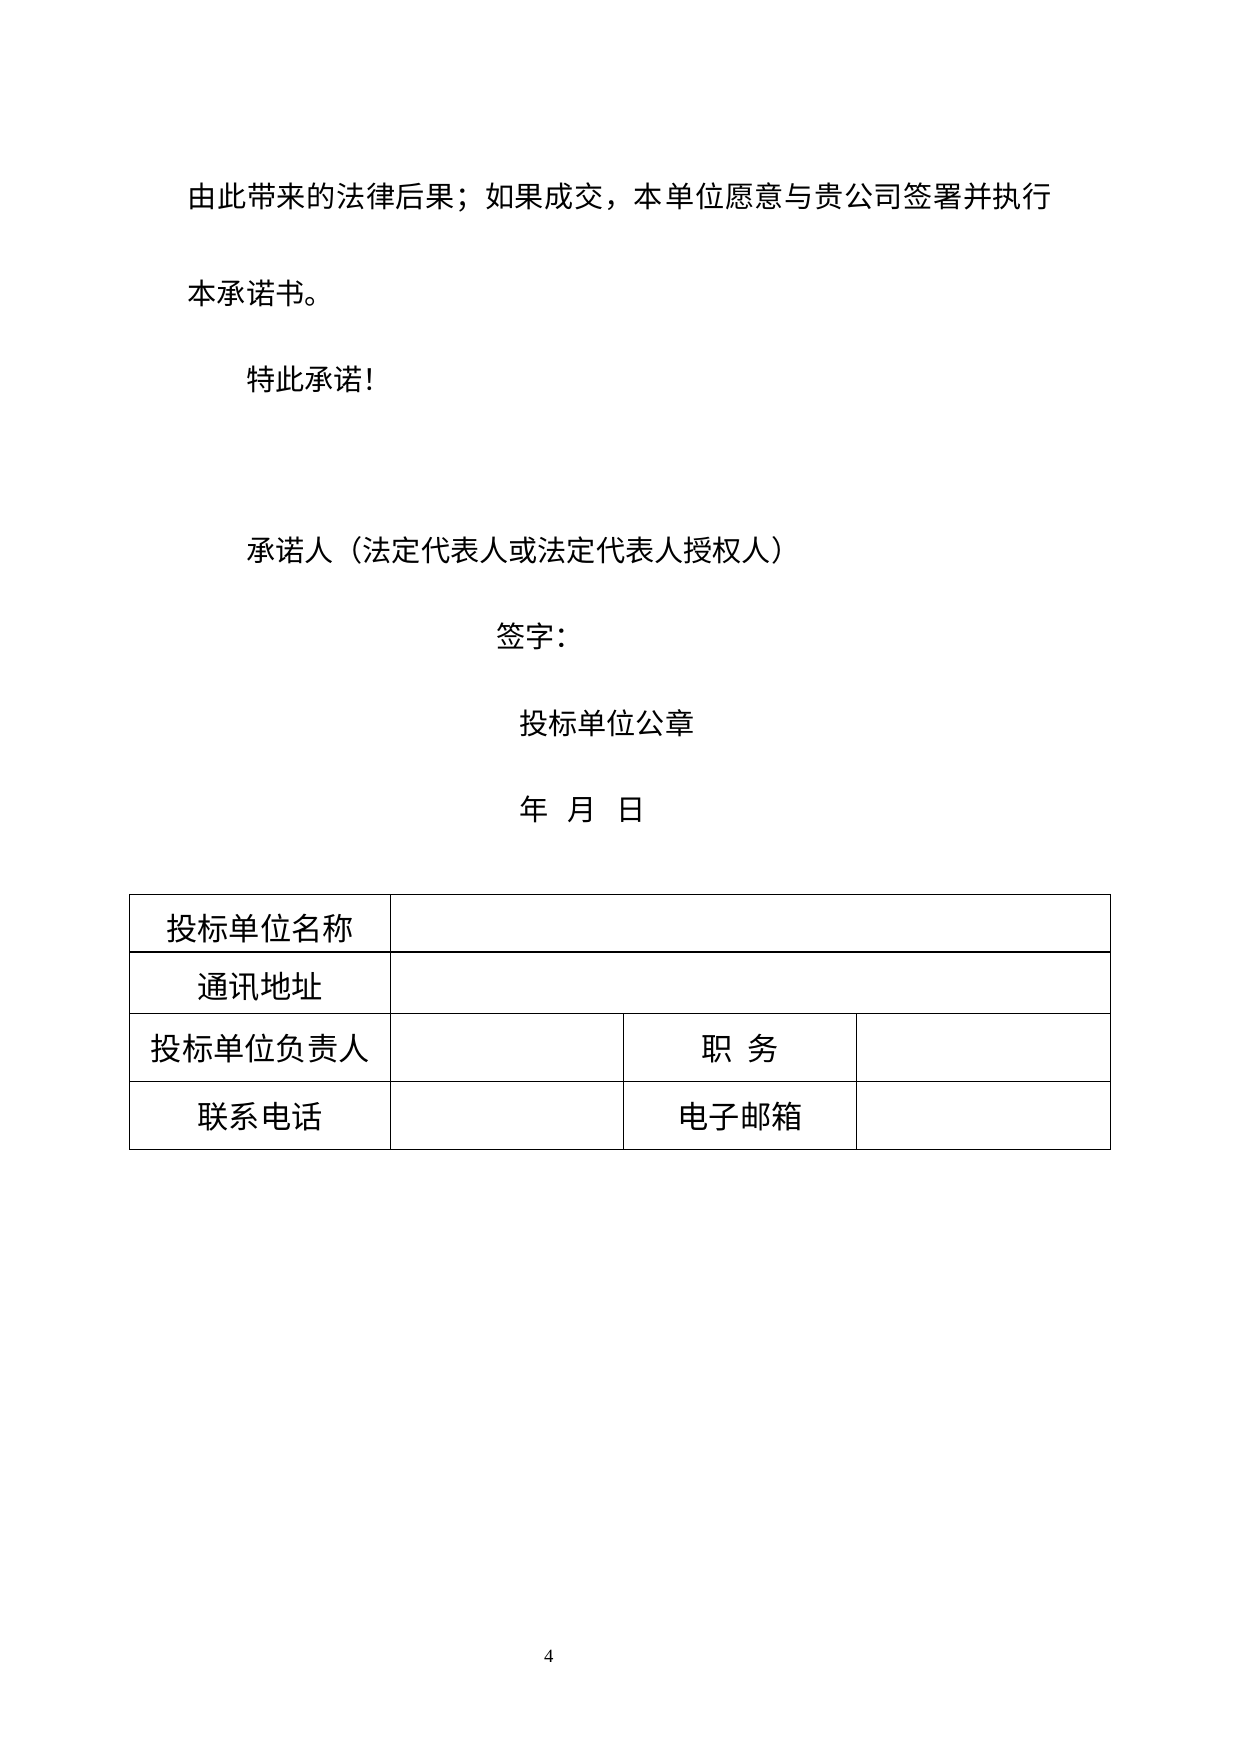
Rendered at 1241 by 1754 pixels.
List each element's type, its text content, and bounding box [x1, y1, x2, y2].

table_cell 通讯地址 [130, 953, 390, 1013]
table_cell 电子邮箱 [624, 1082, 856, 1149]
text 签字： [187, 603, 1053, 668]
table_cell 投标单位负责人 [130, 1014, 390, 1081]
text 投标单位公章 [187, 689, 1053, 754]
table_cell [391, 953, 1110, 1013]
table_cell [391, 1014, 623, 1081]
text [187, 162, 1053, 324]
table_cell [857, 1014, 1110, 1081]
table_header [391, 895, 1110, 951]
table_header 投标单位名称 [130, 895, 390, 951]
table_cell 职 务 [624, 1014, 856, 1081]
table_cell [391, 1082, 623, 1149]
text 承诺人（法定代表人或法定代表人授权人） [187, 517, 1053, 582]
table_cell 联系电话 [130, 1082, 390, 1149]
text 年 月 日 [187, 775, 1053, 840]
text 特此承诺！ [187, 346, 1053, 411]
table_cell [857, 1082, 1110, 1149]
